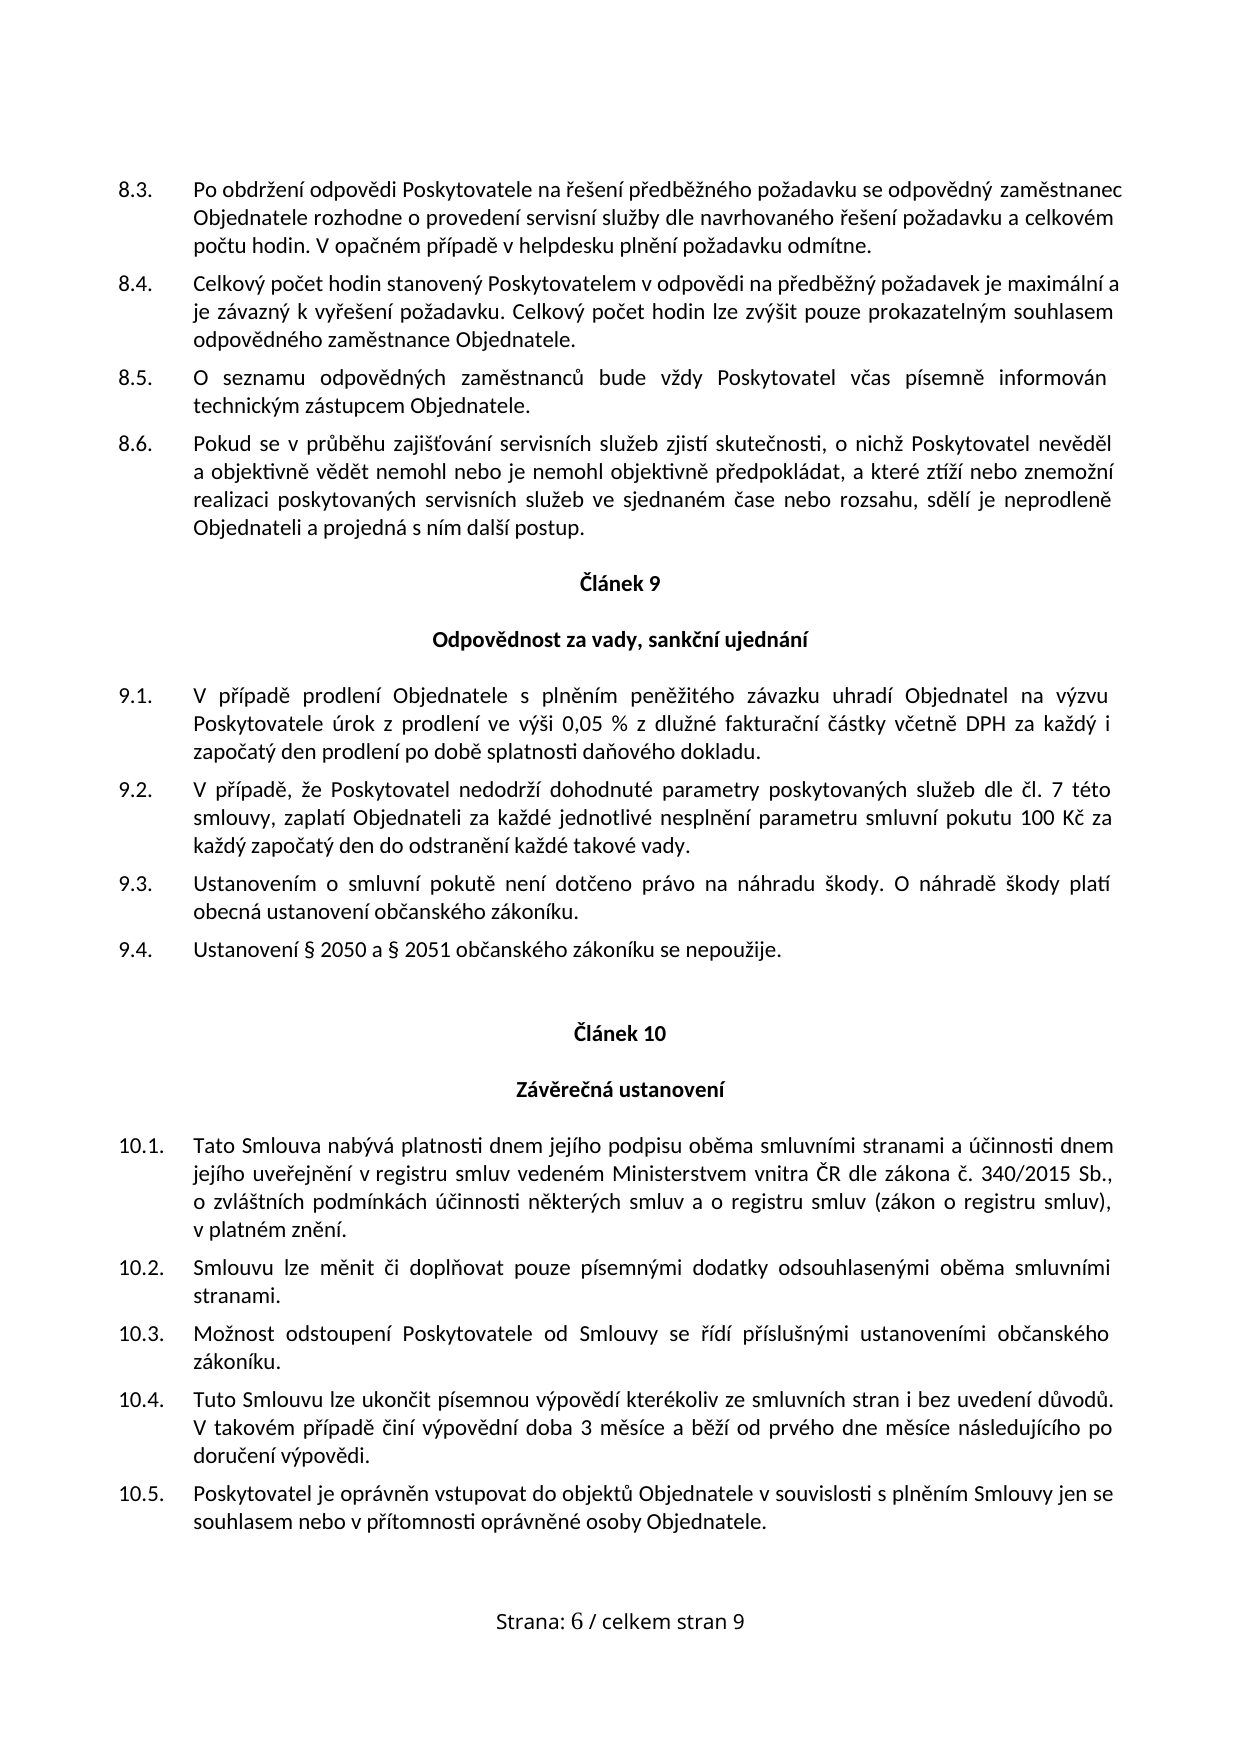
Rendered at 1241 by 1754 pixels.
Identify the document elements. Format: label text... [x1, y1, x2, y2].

text 9.3. Ustanovením o smluvní pokutě není dotčeno právo na náhradu škody. O náhradě škody platí obecná ustanovení občanského zákoníku. [118, 869, 1122, 925]
text 8.5. O seznamu odpovědných zaměstnanců bude vždy Poskytovatel včas písemně informován technickým zástupcem Objednatele. [118, 363, 1122, 419]
text 8.3. Po obdržení odpovědi Poskytovatele na řešení předběžného požadavku se odpovědný zaměstnanec Objednatele rozhodne o provedení servisní služby dle navrhovaného řešení požadavku a celkovém počtu hodin. V opačném případě v helpdesku plnění požadavku odmítne. [118, 175, 1122, 259]
text 9.2. V případě, že Poskytovatel nedodrží dohodnuté parametry poskytovaných služeb dle čl. 7 této smlouvy, zaplatí Objednateli za každé jednotlivé nesplnění parametru smluvní pokutu 100 Kč za každý započatý den do odstranění každé takové vady. [118, 775, 1122, 859]
text Článek 9 [118, 569, 1122, 597]
text 10.5. Poskytovatel je oprávněn vstupovat do objektů Objednatele v souvislosti s plněním Smlouvy jen se souhlasem nebo v přítomnosti oprávněné osoby Objednatele. [118, 1479, 1122, 1535]
text 10.1. Tato Smlouva nabývá platnosti dnem jejího podpisu oběma smluvními stranami a účinnosti dnem jejího uveřejnění v registru smluv vedeném Ministerstvem vnitra ČR dle zákona č. 340/2015 Sb., o zvláštních podmínkách účinnosti některých smluv a o registru smluv (zákon o registru smluv), v platném znění. [118, 1131, 1122, 1243]
text Článek 10 [118, 1019, 1122, 1047]
text 10.4. Tuto Smlouvu lze ukončit písemnou výpovědí kterékoliv ze smluvních stran i bez uvedení důvodů. V takovém případě činí výpovědní doba 3 měsíce a běží od prvého dne měsíce následujícího po doručení výpovědi. [118, 1385, 1122, 1469]
text 10.3. Možnost odstoupení Poskytovatele od Smlouvy se řídí příslušnými ustanoveními občanského zákoníku. [118, 1319, 1122, 1376]
text Odpovědnost za vady, sankční ujednání [118, 625, 1122, 653]
text 9.1. V případě prodlení Objednatele s plněním peněžitého závazku uhradí Objednatel na výzvu Poskytovatele úrok z prodlení ve výši 0,05 % z dlužné fakturační částky včetně DPH za každý i započatý den prodlení po době splatnosti daňového dokladu. [118, 681, 1122, 765]
text 8.6. Pokud se v průběhu zajišťování servisních služeb zjistí skutečnosti, o nichž Poskytovatel nevěděl a objektivně vědět nemohl nebo je nemohl objektivně předpokládat, a které ztíží nebo znemožní realizaci poskytovaných servisních služeb ve sjednaném čase nebo rozsahu, sdělí je neprodleně Objednateli a projedná s ním další postup. [118, 429, 1122, 541]
text 10.2. Smlouvu lze měnit či doplňovat pouze písemnými dodatky odsouhlasenými oběma smluvními stranami. [118, 1253, 1122, 1309]
text 8.4. Celkový počet hodin stanovený Poskytovatelem v odpovědi na předběžný požadavek je maximální a je závazný k vyřešení požadavku. Celkový počet hodin lze zvýšit pouze prokazatelným souhlasem odpovědného zaměstnance Objednatele. [118, 269, 1122, 353]
text Závěrečná ustanovení [118, 1075, 1122, 1103]
text 9.4. Ustanovení § 2050 a § 2051 občanského zákoníku se nepoužije. [118, 935, 1122, 963]
